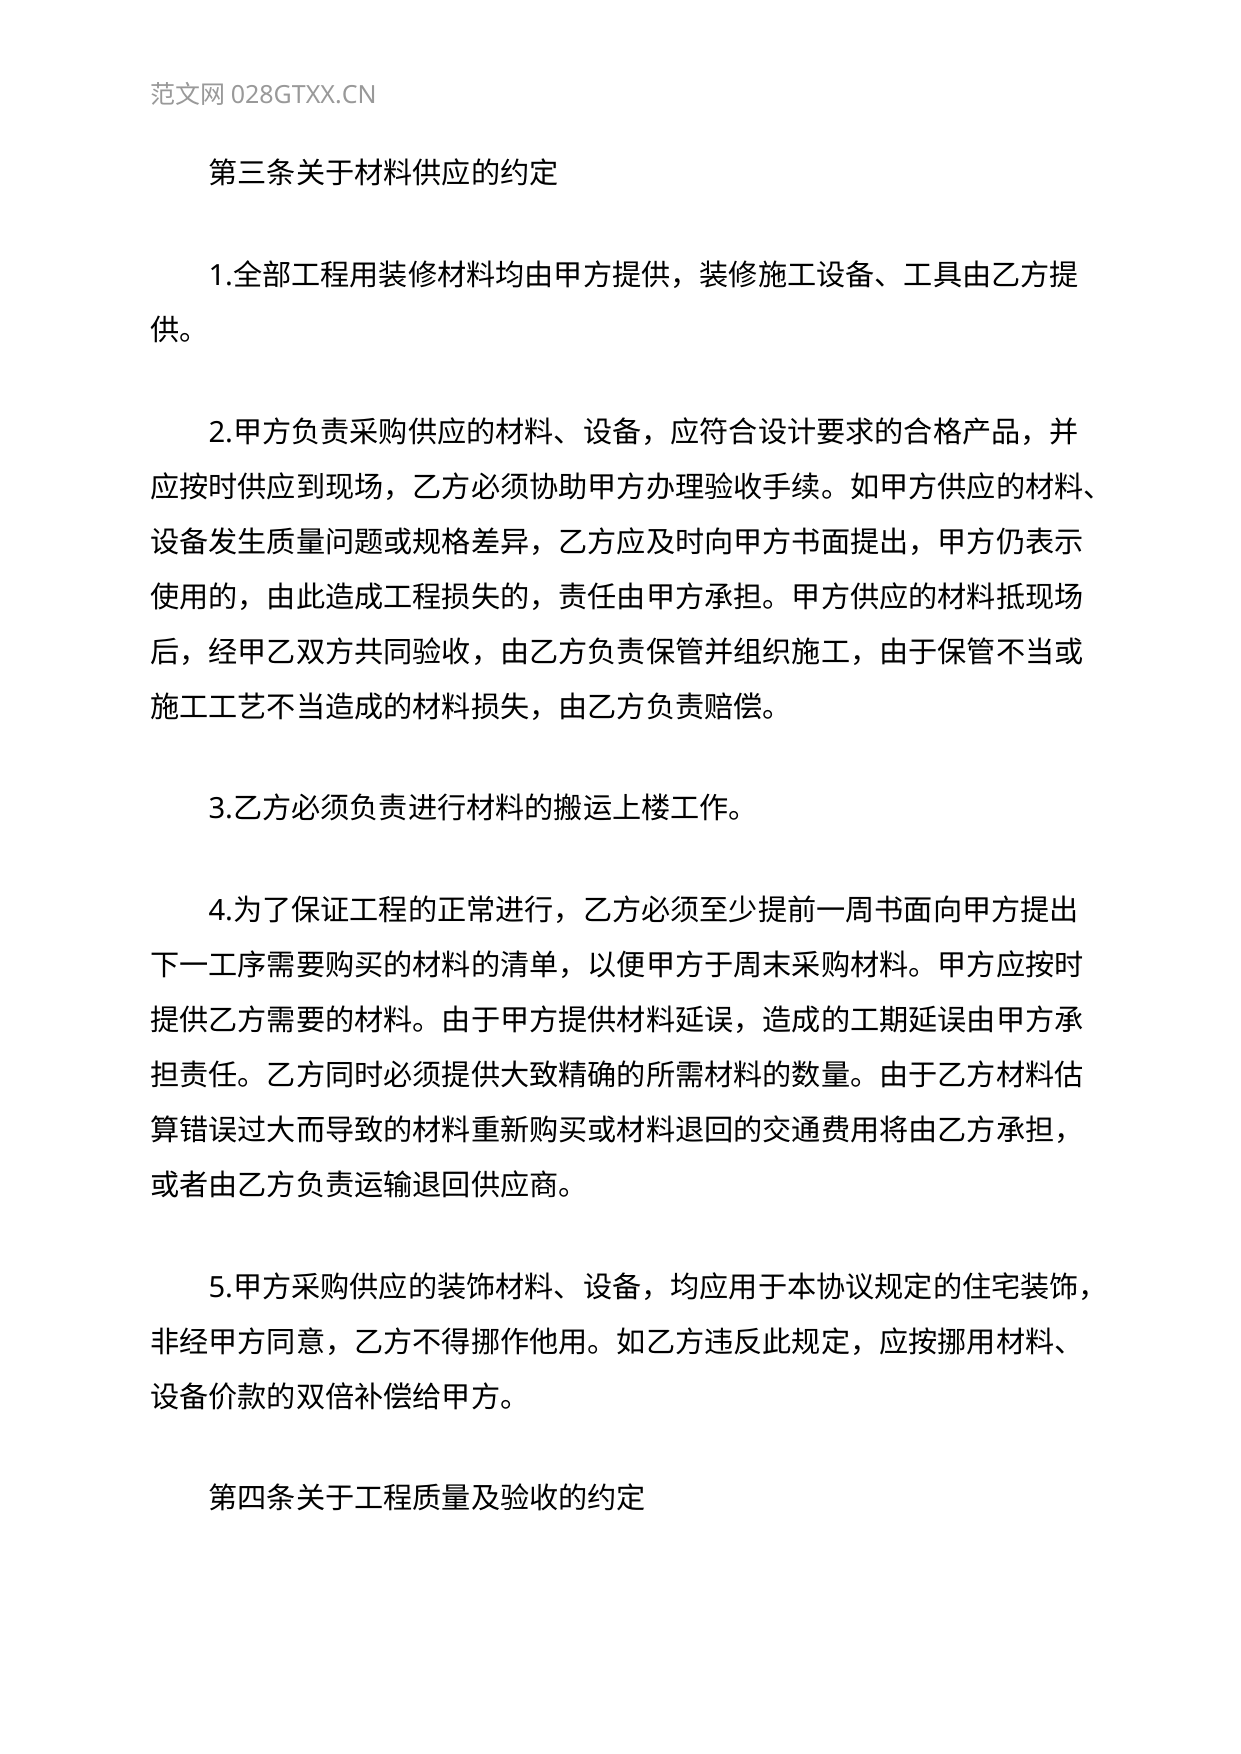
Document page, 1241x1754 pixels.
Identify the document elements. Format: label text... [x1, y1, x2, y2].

text 第四条关于工程质量及验收的约定 [150, 1475, 1090, 1517]
text 第三条关于材料供应的约定 [150, 150, 1090, 192]
text 5.甲方采购供应的装饰材料、设备，均应用于本协议规定的住宅装饰，非经甲方同意，乙方不得挪作他用。如乙方违反此规定，应按挪用材料、设备价款的双倍补偿给甲方。 [150, 1263, 1090, 1415]
text 2.甲方负责采购供应的材料、设备，应符合设计要求的合格产品，并应按时供应到现场，乙方必须协助甲方办理验收手续。如甲方供应的材料、设备发生质量问题或规格差异，乙方应及时向甲方书面提出，甲方仍表示使用的，由此造成工程损失的，责任由甲方承担。甲方供应的材料抵现场后，经甲乙双方共同验收，由乙方负责保管并组织施工，由于保管不当或施工工艺不当造成的材料损失，由乙方负责赔偿。 [150, 408, 1090, 725]
text 3.乙方必须负责进行材料的搬运上楼工作。 [150, 785, 1090, 827]
text 1.全部工程用装修材料均由甲方提供，装修施工设备、工具由乙方提供。 [150, 252, 1090, 349]
text 4.为了保证工程的正常进行，乙方必须至少提前一周书面向甲方提出下一工序需要购买的材料的清单，以便甲方于周末采购材料。甲方应按时提供乙方需要的材料。由于甲方提供材料延误，造成的工期延误由甲方承担责任。乙方同时必须提供大致精确的所需材料的数量。由于乙方材料估算错误过大而导致的材料重新购买或材料退回的交通费用将由乙方承担，或者由乙方负责运输退回供应商。 [150, 887, 1090, 1204]
